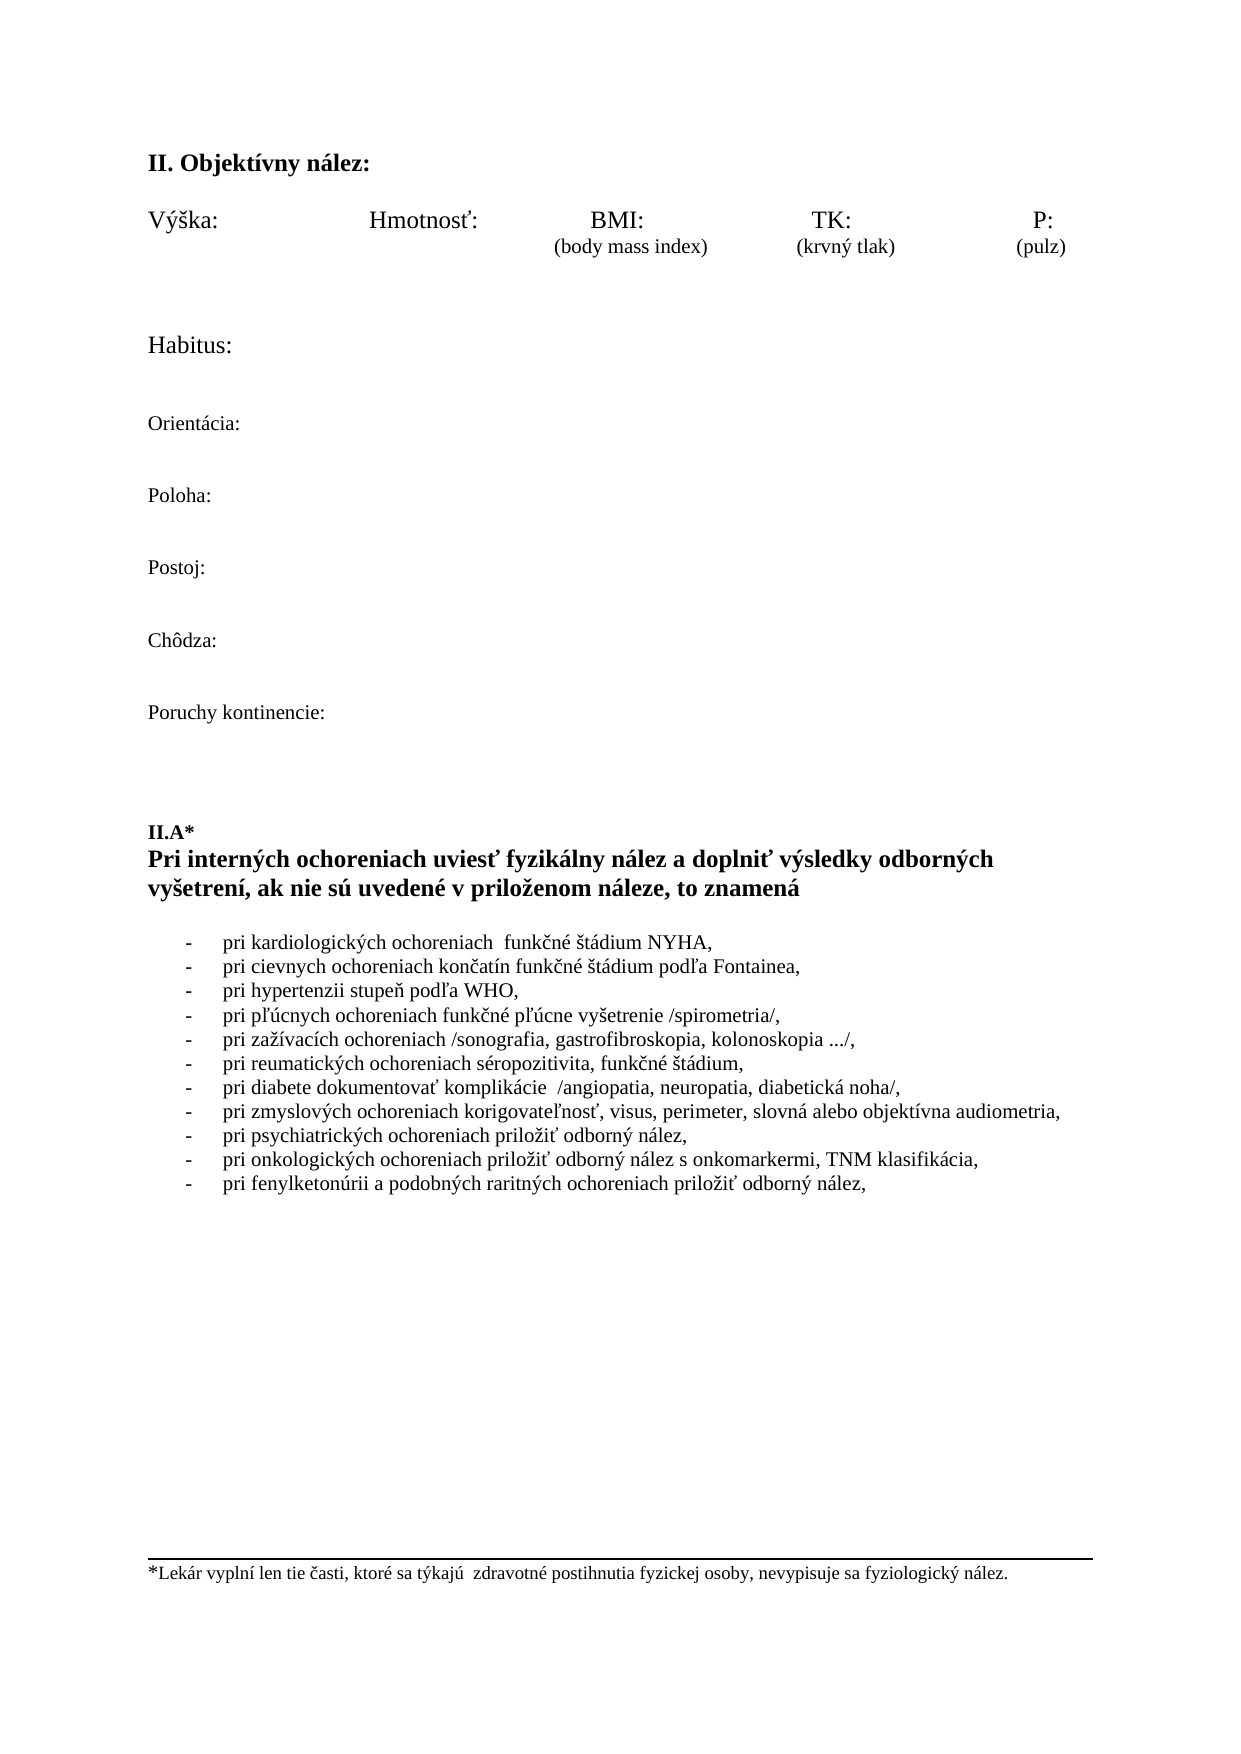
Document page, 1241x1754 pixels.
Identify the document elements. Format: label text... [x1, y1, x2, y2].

text Chôdza: [148, 627, 1093, 652]
text Výška: Hmotnosť: BMI: TK: P: [148, 205, 1093, 234]
list pri kardiologických ochoreniach funkčné štádium NYHA, [185, 930, 1093, 954]
text *Lekár vyplní len tie časti, ktoré sa týkajú zdravotné postihnutia fyzickej osoby, nevypisuje sa fyziologický nález. [148, 1560, 1093, 1584]
text (body mass index) (krvný tlak) (pulz) [148, 234, 1093, 258]
list pri fenylketonúrii a podobných raritných ochoreniach priložiť odborný nález, [185, 1171, 1093, 1195]
text II.A* [148, 820, 1093, 844]
text Habitus: [148, 330, 1093, 359]
list pri diabete dokumentovať komplikácie /angiopatia, neuropatia, diabetická noha/, [185, 1075, 1093, 1099]
text Pri interných ochoreniach uviesť fyzikálny nález a doplniť výsledky odborných vyšetrení, ak nie sú uvedené v priloženom náleze, to znamená [148, 844, 1093, 902]
list pri pľúcnych ochoreniach funkčné pľúcne vyšetrenie /spirometria/, [185, 1002, 1093, 1027]
list pri onkologických ochoreniach priložiť odborný nález s onkomarkermi, TNM klasifikácia, [185, 1147, 1093, 1171]
text Orientácia: [148, 411, 1093, 435]
list pri psychiatrických ochoreniach priložiť odborný nález, [185, 1123, 1093, 1147]
list pri hypertenzii stupeň podľa WHO, [185, 978, 1093, 1002]
text II. Objektívny nález: [148, 148, 1093, 176]
text Poruchy kontinencie: [148, 700, 1093, 724]
list pri cievnych ochoreniach končatín funkčné štádium podľa Fontainea, [185, 954, 1093, 978]
list pri zmyslových ochoreniach korigovateľnosť, visus, perimeter, slovná alebo objektívna audiometria, [185, 1099, 1093, 1123]
text Postoj: [148, 555, 1093, 579]
list pri reumatických ochoreniach séropozitivita, funkčné štádium, [185, 1051, 1093, 1075]
text Poloha: [148, 483, 1093, 507]
list pri zažívacích ochoreniach /sonografia, gastrofibroskopia, kolonoskopia .../, [185, 1027, 1093, 1051]
